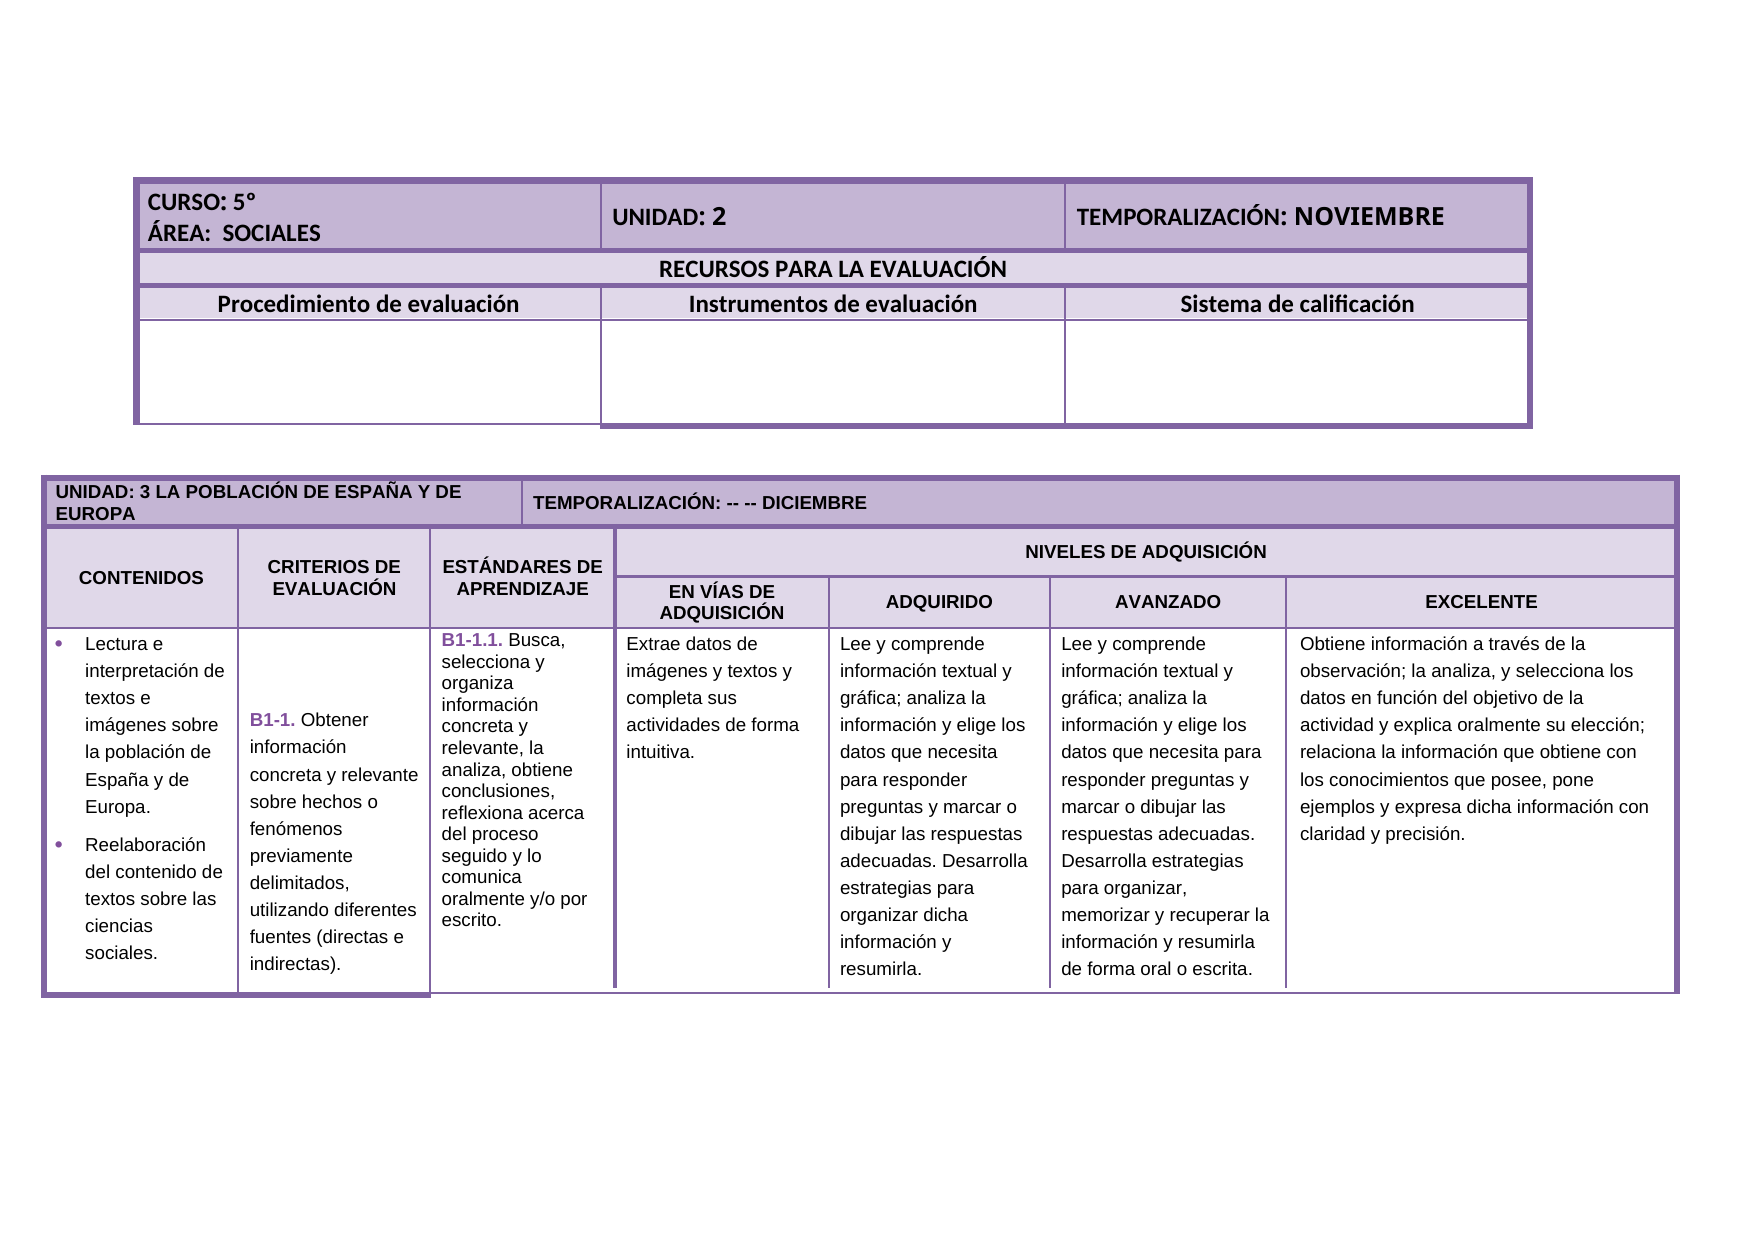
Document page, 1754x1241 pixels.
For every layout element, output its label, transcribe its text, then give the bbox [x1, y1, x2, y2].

table_cell Extrae datos de imágenes y textos y completa sus actividades de forma intuitiva. [615, 629, 828, 992]
table_cell ESTÁNDARES DE APRENDIZAJE [431, 529, 613, 627]
table_cell [140, 321, 600, 423]
table_header TEMPORALIZACIÓN: -- -- DICIEMBRE [523, 481, 1674, 524]
table_cell CRITERIOS DE EVALUACIÓN [239, 529, 429, 627]
table_header CURSO: 5º ÁREA: SOCIALES [140, 184, 600, 248]
table_cell Obtiene información a través de la observación; la analiza, y selecciona los datos en función del objetivo de la actividad y explica oralmente su elección; relaciona la información que obtiene con los conocimientos que posee, pone ejemplos y expresa dicha información con claridad y precisión. [1286, 629, 1674, 992]
table_cell Lee y comprende información textual y gráfica; analiza la información y elige los datos que necesita para responder preguntas y marcar o dibujar las respuestas adecuadas. Desarrolla estrategias para organizar dicha información y resumirla. [829, 629, 1050, 992]
table_cell Sistema de calificación [1066, 288, 1527, 318]
table_cell Procedimiento de evaluación [140, 288, 600, 318]
table_cell AVANZADO [1051, 578, 1285, 627]
table_cell Lee y comprende información textual y gráfica; analiza la información y elige los datos que necesita para responder preguntas y marcar o dibujar las respuestas adecuadas. Desarrolla estrategias para organizar, memorizar y recuperar la información y resumirla de forma oral o escrita. [1050, 629, 1286, 992]
table_cell CONTENIDOS [47, 529, 237, 627]
table_header UNIDAD: 3 LA POBLACIÓN DE ESPAÑA Y DE EUROPA [47, 481, 521, 524]
table_header UNIDAD: 2 [602, 184, 1064, 248]
table_cell ADQUIRIDO [830, 578, 1049, 627]
table_cell Instrumentos de evaluación [602, 288, 1064, 318]
table_cell B1-1.1. Busca, selecciona y organiza información concreta y relevante, la analiza, obtiene conclusiones, reflexiona acerca del proceso seguido y lo comunica oralmente y/o por escrito. [431, 629, 615, 992]
table_cell [1066, 321, 1527, 423]
table_cell [602, 321, 1064, 423]
table_cell RECURSOS PARA LA EVALUACIÓN [140, 253, 1527, 283]
table_cell NIVELES DE ADQUISICIÓN [617, 529, 1674, 575]
table_cell EXCELENTE [1287, 578, 1674, 627]
table_cell EN VÍAS DE ADQUISICIÓN [617, 578, 828, 627]
table_header TEMPORALIZACIÓN: NOVIEMBRE [1066, 184, 1527, 248]
